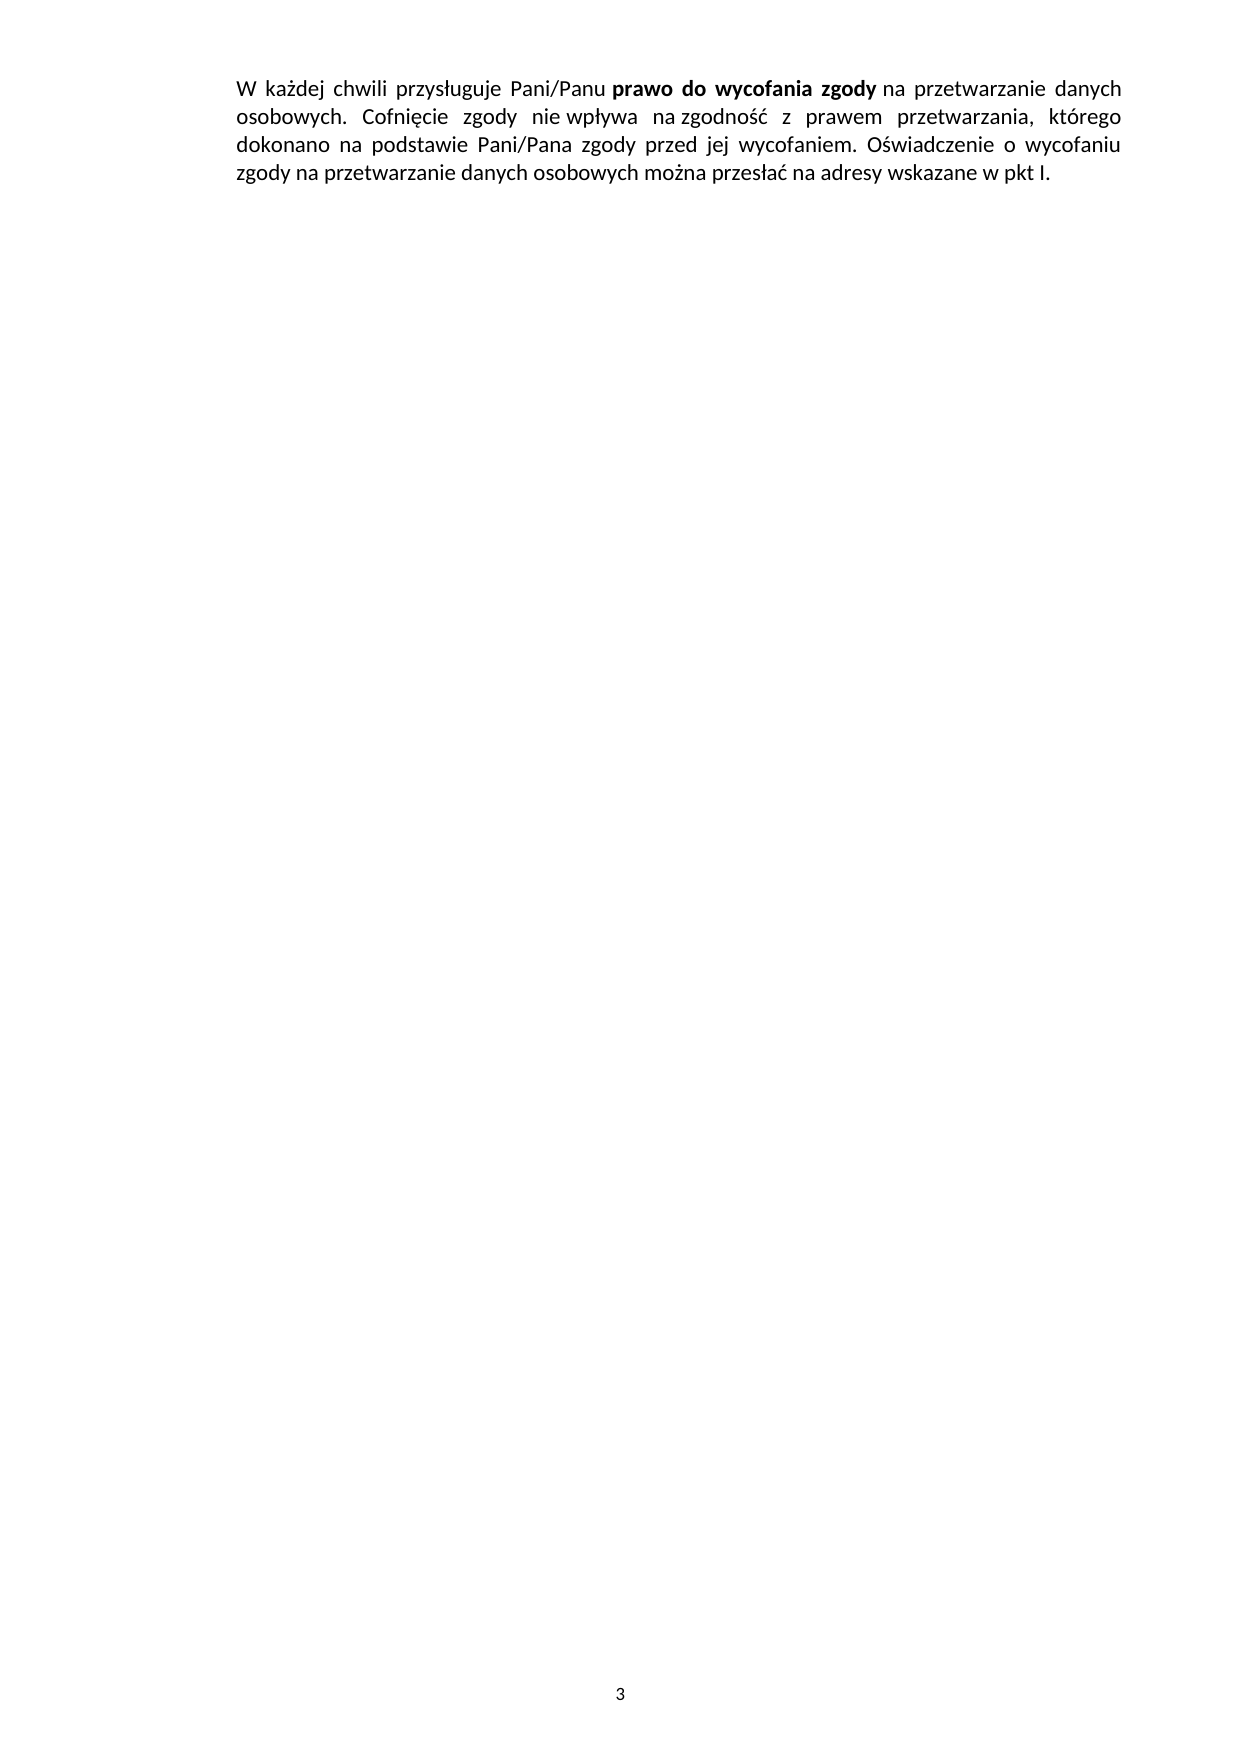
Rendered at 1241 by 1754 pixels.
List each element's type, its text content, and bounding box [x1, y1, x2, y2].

text W każdej chwili przysługuje Pani/Panu prawo do wycofania zgody na przetwarzanie danych osobowych. Cofnięcie zgody nie wpływa na zgodność z prawem przetwarzania, którego dokonano na podstawie Pani/Pana zgody przed jej wycofaniem. Oświadczenie o wycofaniu zgody na przetwarzanie danych osobowych można przesłać na adresy wskazane w pkt I. [236, 74, 1122, 186]
